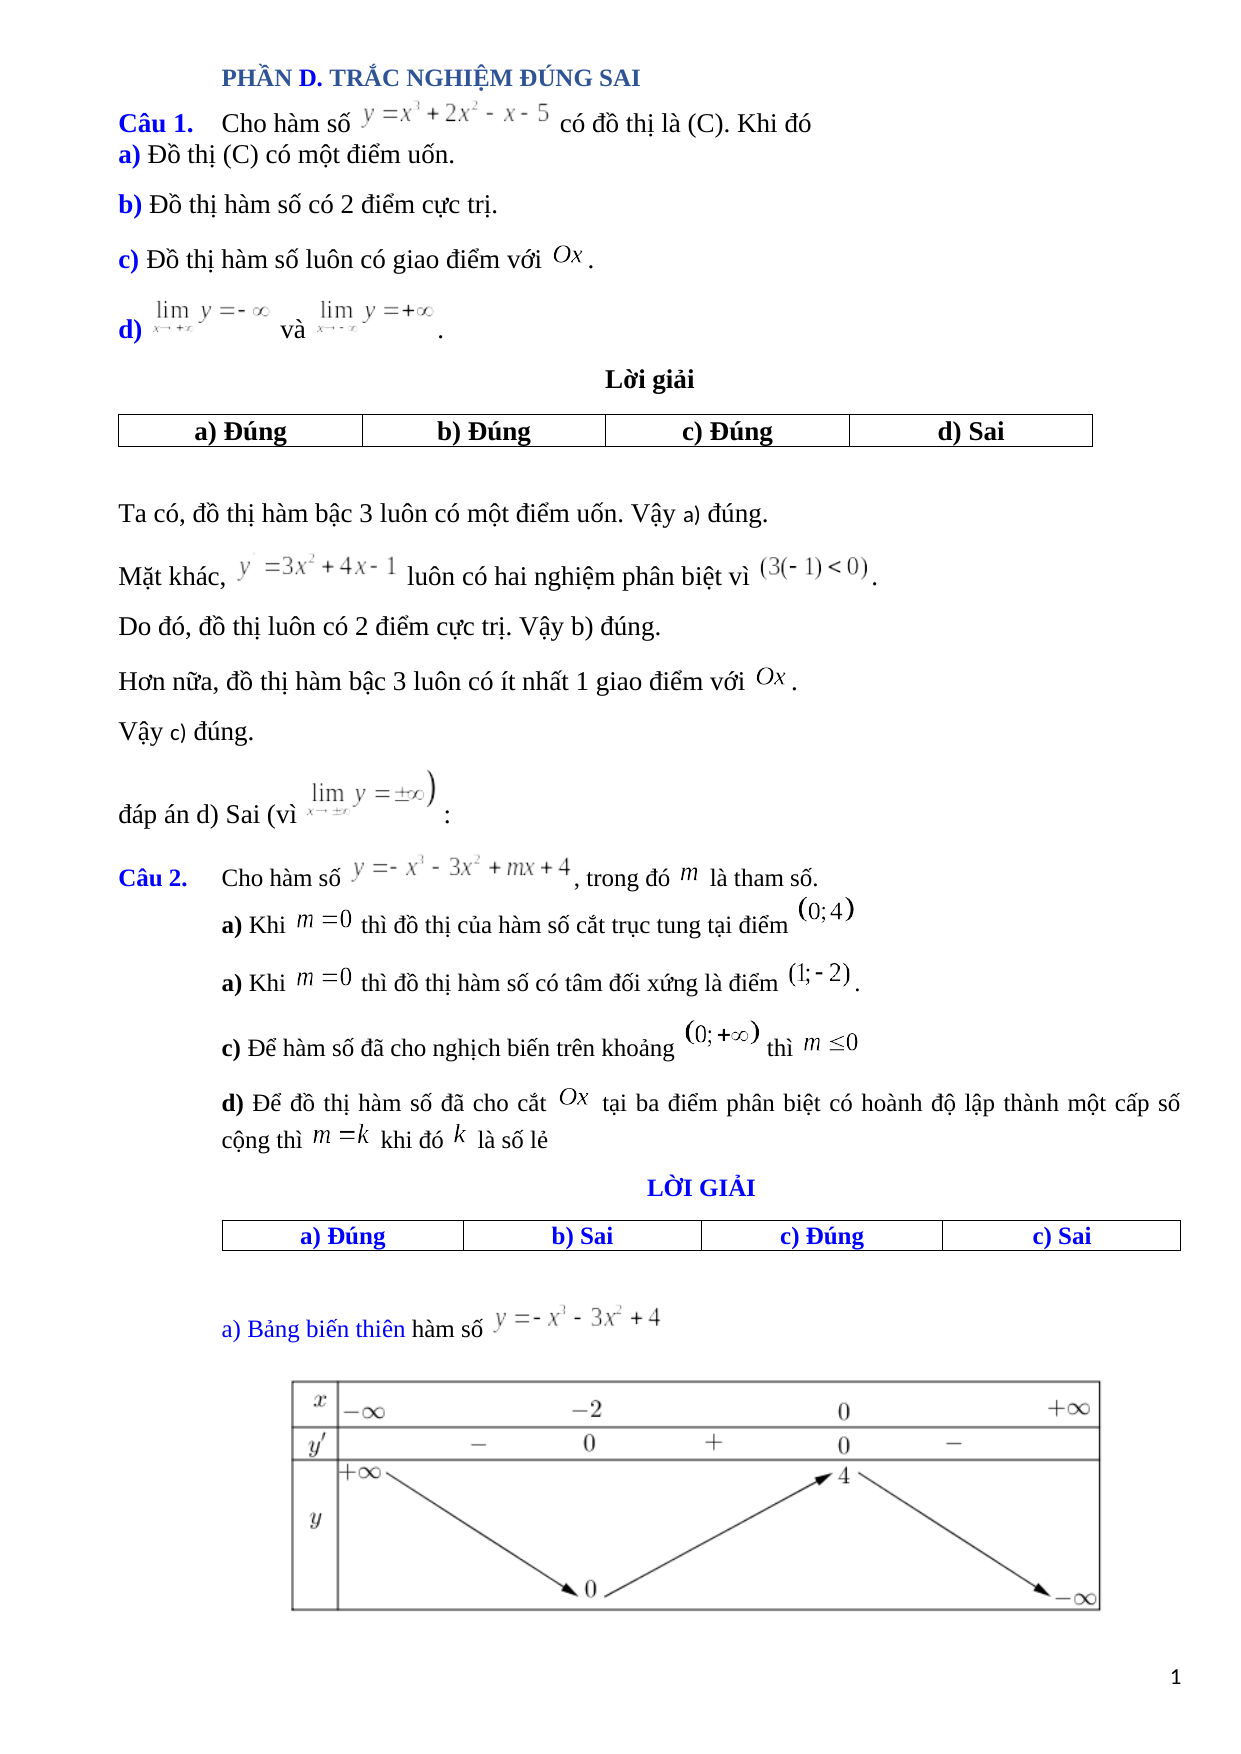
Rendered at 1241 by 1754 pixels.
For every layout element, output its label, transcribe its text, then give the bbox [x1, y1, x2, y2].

text Ta có, đồ thị hàm bậc 3 luôn có một điểm uốn. Vậy a) đúng. [118, 497, 1181, 528]
table_header c) Đúng [702, 1221, 942, 1250]
list Cho hàm số có đồ thị là (C). Khi đó [118, 94, 1181, 138]
text a) Bảng biến thiên hàm số [221, 1299, 1181, 1343]
list Cho hàm số , trong đó là tham số. [118, 848, 1181, 892]
table_header c) Đúng [606, 415, 849, 446]
text d) Để đồ thị hàm số đã cho cắt tại ba điểm phân biệt có hoành độ lập thành một cấp số cộng thì khi đó là số lẻ [221, 1081, 1181, 1154]
text c) Đồ thị hàm số luôn có giao điểm với . [118, 239, 1181, 274]
text c) Để hàm số đã cho nghịch biến trên khoảng thì [221, 1016, 1181, 1062]
text a) Khi thì đồ thị của hàm số cắt trục tung tại điểm [221, 892, 1181, 938]
text LỜI GIẢI [221, 1173, 1181, 1201]
text Do đó, đồ thị luôn có 2 điểm cực trị. Vậy b) đúng. [118, 611, 1181, 642]
table_header b) Đúng [363, 415, 605, 446]
picture [277, 1361, 1125, 1632]
text Mặt khác, luôn có hai nghiệm phân biệt vì . [118, 547, 1181, 591]
text d) và . [118, 293, 1181, 344]
table_header b) Sai [464, 1221, 701, 1250]
text a) Đồ thị (C) có một điểm uốn. [118, 138, 1181, 169]
table_header d) Sai [850, 415, 1092, 446]
text Lời giải [118, 363, 1181, 395]
table_header a) Đúng [223, 1221, 463, 1250]
text a) Khi thì đồ thị hàm số có tâm đối xứng là điểm . [221, 957, 1181, 997]
text Hơn nữa, đồ thị hàm bậc 3 luôn có ít nhất 1 giao điểm với . [118, 661, 1181, 696]
text đáp án d) Sai (vì : [118, 766, 1181, 829]
text b) Đồ thị hàm số có 2 điểm cực trị. [118, 188, 1181, 220]
table_header a) Đúng [119, 415, 362, 446]
subtitle PHẦN D. TRẮC NGHIỆM ĐÚNG SAI [221, 63, 1181, 92]
table_header c) Sai [943, 1221, 1180, 1250]
text Vậy c) đúng. [118, 715, 1181, 746]
